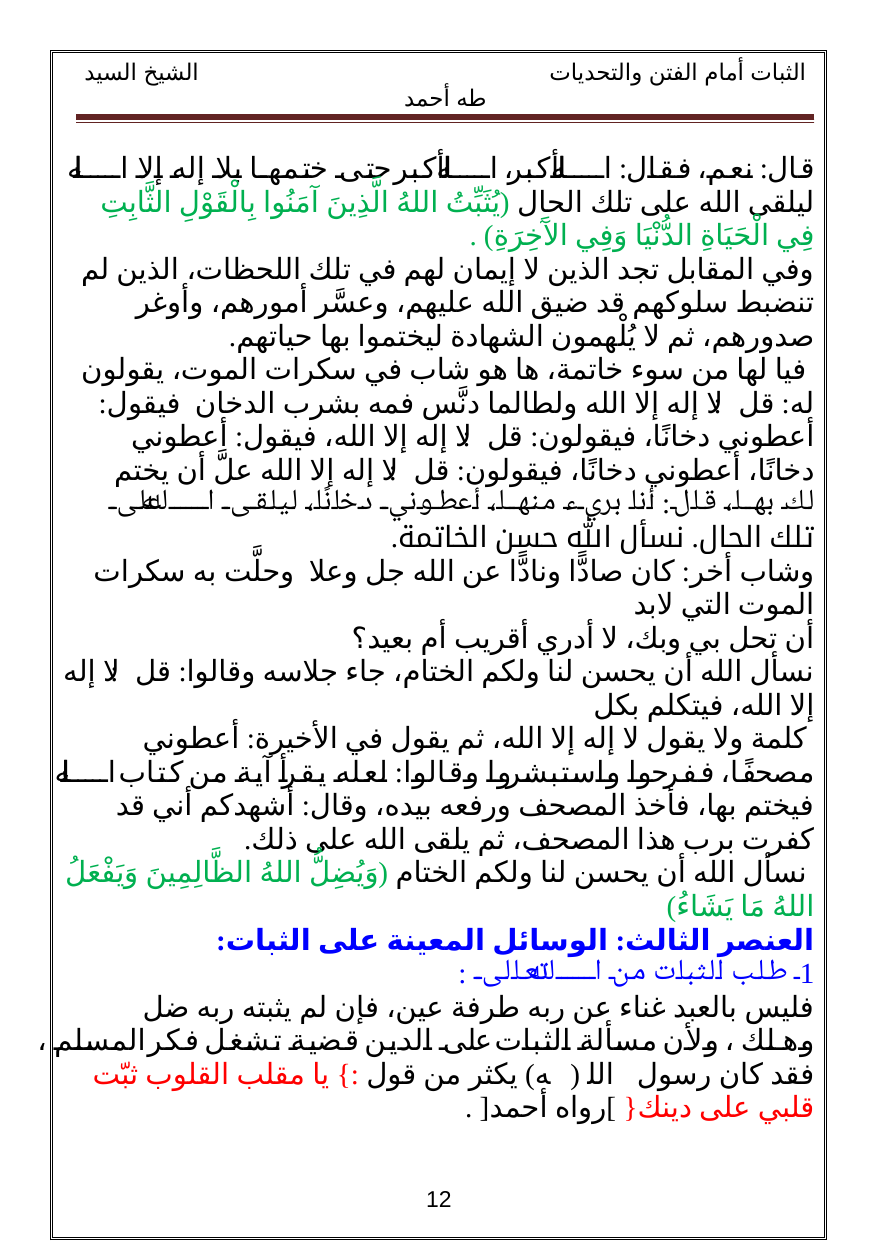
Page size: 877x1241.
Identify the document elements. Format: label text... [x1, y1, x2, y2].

text وشاب أخر: كان صادًّا ونادًّا عن الله جل وعلا وحلَّت به سكرات الموت التي لابد [61, 554, 814, 621]
text نسأل الله أن يحسن لنا ولكم الختام (وَيُضِلُّ اللهُ الظَّالِمِينَ وَيَفْعَلُ اللهُ مَا يَشَاءُ) [61, 856, 814, 923]
text قال: نعم، فقال: الله أكبر، الله أكبر حتى ختمها بلا إله إلا الله، ليلقى الله على تلك الحال (يُثَبِّتُ اللهُ الَّذِينَ آمَنُوا بِالْقَوْلِ الثَّابِتِ فِي الْحَيَاةِ الدُّنْيَا وَفِي الآَخِرَةِ) . [61, 151, 814, 252]
text أن تحل بي وبك، لا أدري أقريب أم بعيد؟ [61, 621, 814, 654]
text العنصر الثالث: الوسائل المعينة على الثبات: [61, 923, 814, 956]
text فيا لها من سوء خاتمة، ها هو شاب في سكرات الموت، يقولون له: قل: لا إله إلا الله ولطالما دنَّس فمه بشرب الدخان فيقول: أعطوني دخانًا، فيقولون: قل: لا إله إلا الله، فيقول: أعطوني دخانًا، أعطوني دخانًا، فيقولون: قل: لا إله إلا الله علَّ أن يختم لك بها، قال: أنا بريء منها، أعطوني دخانًا، ليلقى الله على تلك الحال. نسأل الله حسن الخاتمة. [61, 352, 814, 554]
text نسأل الله أن يحسن لنا ولكم الختام، جاء جلاسه وقالوا: قل: لا إله إلا الله، فيتكلم بكل [61, 654, 814, 721]
text 1ـ طلب الثبات من الله تعالى : [61, 956, 814, 990]
text وفي المقابل تجد الذين لا إيمان لهم في تلك اللحظات، الذين لم تنضبط سلوكهم قد ضيق الله عليهم، وعسَّر أمورهم، وأوغر صدورهم، ثم لا يُلْهمون الشهادة ليختموا بها حياتهم. [61, 252, 814, 352]
text كلمة ولا يقول لا إله إلا الله، ثم يقول في الأخيرة: أعطوني مصحفًا، ففرحوا واستبشروا وقالوا: لعله يقرأ آية من كتاب الله، فيختم بها، فأخذ المصحف ورفعه بيده، وقال: أشهدكم أني قد كفرت برب هذا المصحف، ثم يلقى الله على ذلك. [61, 721, 814, 856]
text فليس بالعبد غناء عن ربه طرفة عين، فإن لم يثبته ربه ضل وهلك ، ولأن مسألة الثبات على الدين قضية تشغل فكر المسلم ، فقد كان رسول الله (ﷺ) يكثر من قول :} يا مقلب القلوب ثبّت قلبي على دينك{ ]رواه أحمد[ . [61, 990, 814, 1124]
